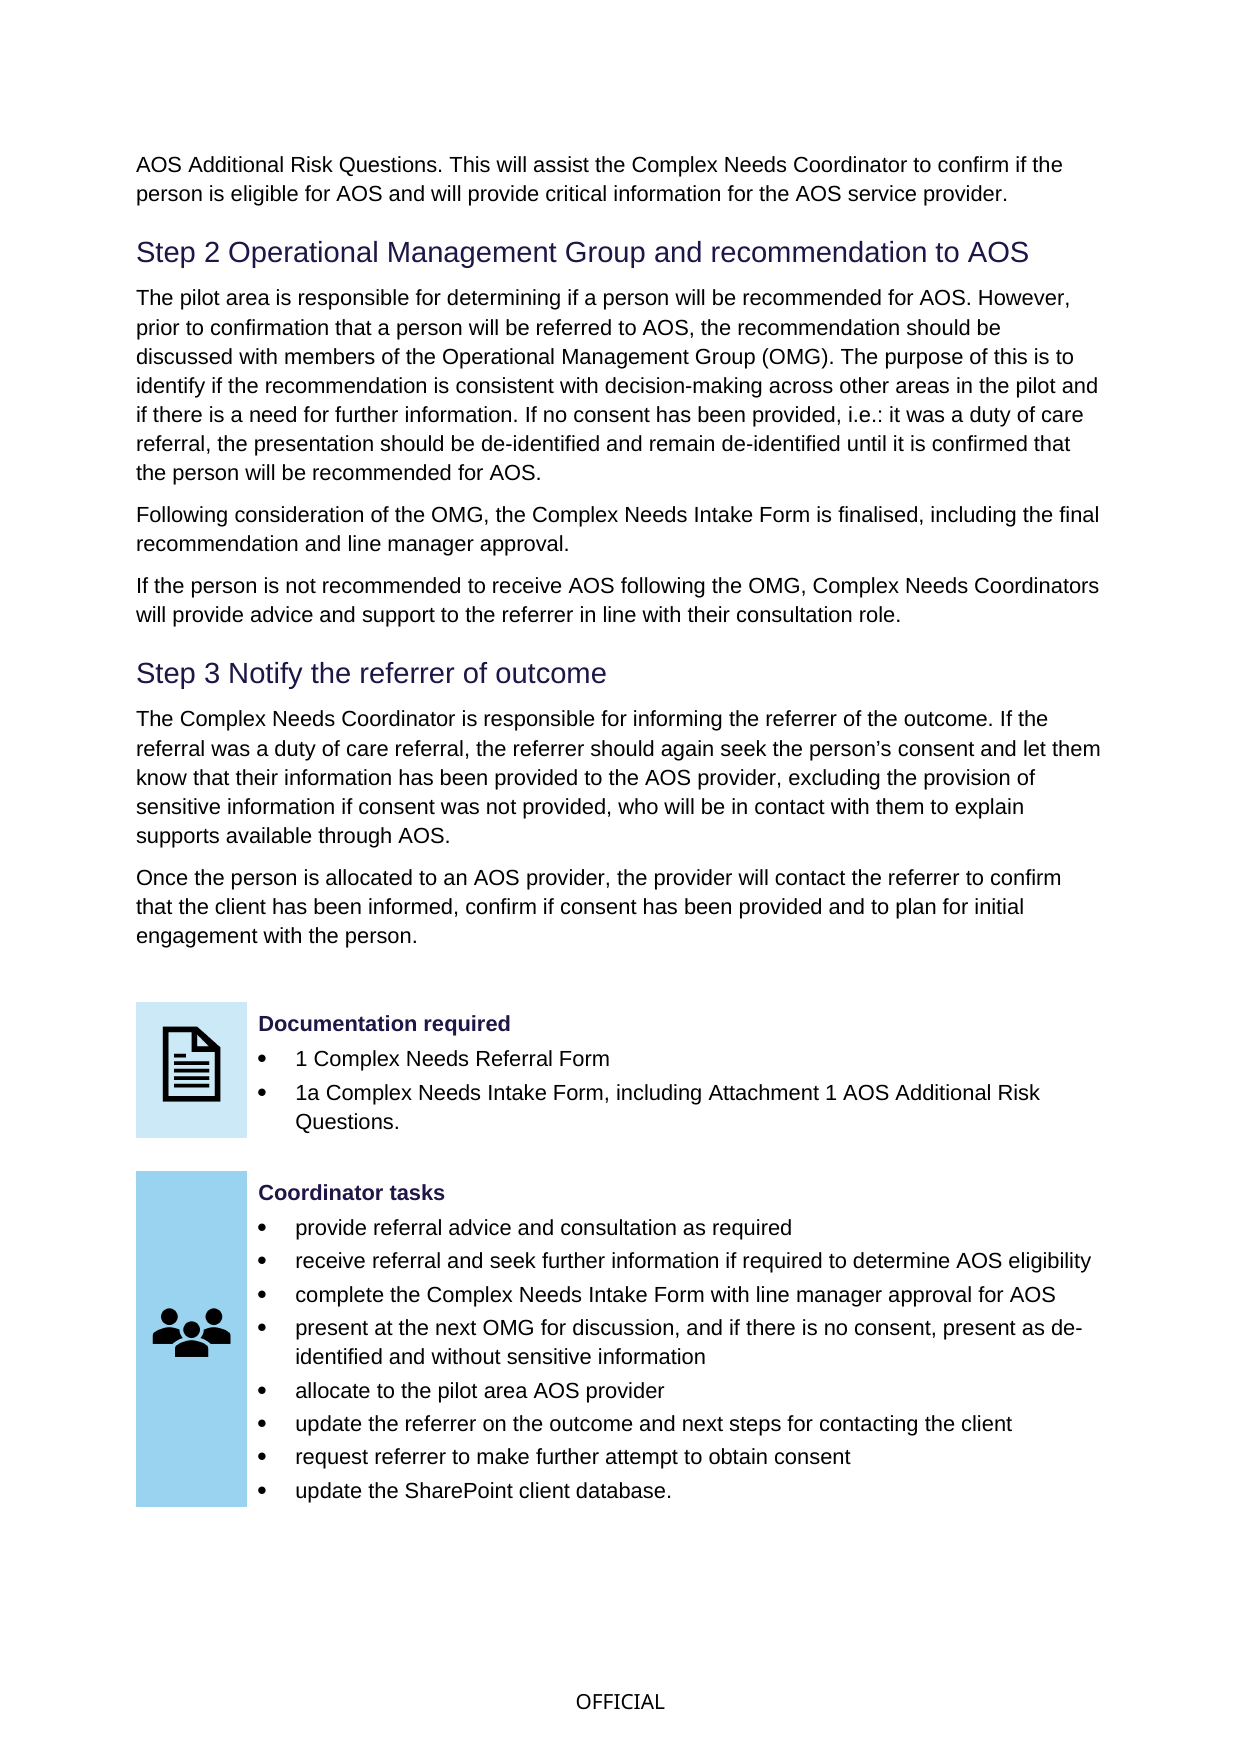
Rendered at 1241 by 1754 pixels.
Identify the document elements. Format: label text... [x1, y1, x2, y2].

text The pilot area is responsible for determining if a person will be recommended for AOS. However, prior to confirmation that a person will be referred to AOS, the recommendation should be discussed with members of the Operational Management Group (OMG). The purpose of this is to identify if the recommendation is consistent with decision-making across other areas in the pilot and if there is a need for further information. If no consent has been provided, i.e.: it was a duty of care referral, the presentation should be de-identified and remain de-identified until it is confirmed that the person will be recommended for AOS. [136, 281, 1104, 485]
text If the person is not recommended to receive AOS following the OMG, Complex Needs Coordinators will provide advice and support to the referrer in line with their consultation role. [136, 569, 1104, 627]
table_header Documentation required 1 Complex Needs Referral Form 1a Complex Needs Intake Form, including Attachment 1 AOS Additional Risk Questions. [247, 1002, 1104, 1138]
picture [147, 1288, 236, 1377]
text Following consideration of the OMG, the Complex Needs Intake Form is finalised, including the final recommendation and line manager approval. [136, 498, 1104, 556]
text The Complex Needs Coordinator is responsible for informing the referrer of the outcome. If the referral was a duty of care referral, the referrer should again seek the person’s consent and let them know that their information has been provided to the AOS provider, excluding the provision of sensitive information if consent was not provided, who will be in contact with them to explain supports available through AOS. [136, 702, 1104, 848]
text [136, 148, 1104, 206]
picture [147, 1019, 236, 1109]
subtitle Step 2 Operational Management Group and recommendation to AOS [136, 235, 1104, 269]
table_header [136, 1171, 247, 1507]
table_header [136, 1002, 247, 1138]
table_header Coordinator tasks provide referral advice and consultation as required receive referral and seek further information if required to determine AOS eligibility complete the Complex Needs Intake Form with line manager approval for AOS present at the next OMG for discussion, and if there is no consent, present as de-identified and without sensitive information allocate to the pilot area AOS provider update the referrer on the outcome and next steps for contacting the client request referrer to make further attempt to obtain consent update the SharePoint client database. [247, 1171, 1104, 1507]
text Once the person is allocated to an AOS provider, the provider will contact the referrer to confirm that the client has been informed, confirm if consent has been provided and to plan for initial engagement with the person. [136, 861, 1104, 948]
subtitle Step 3 Notify the referrer of outcome [136, 656, 1104, 690]
